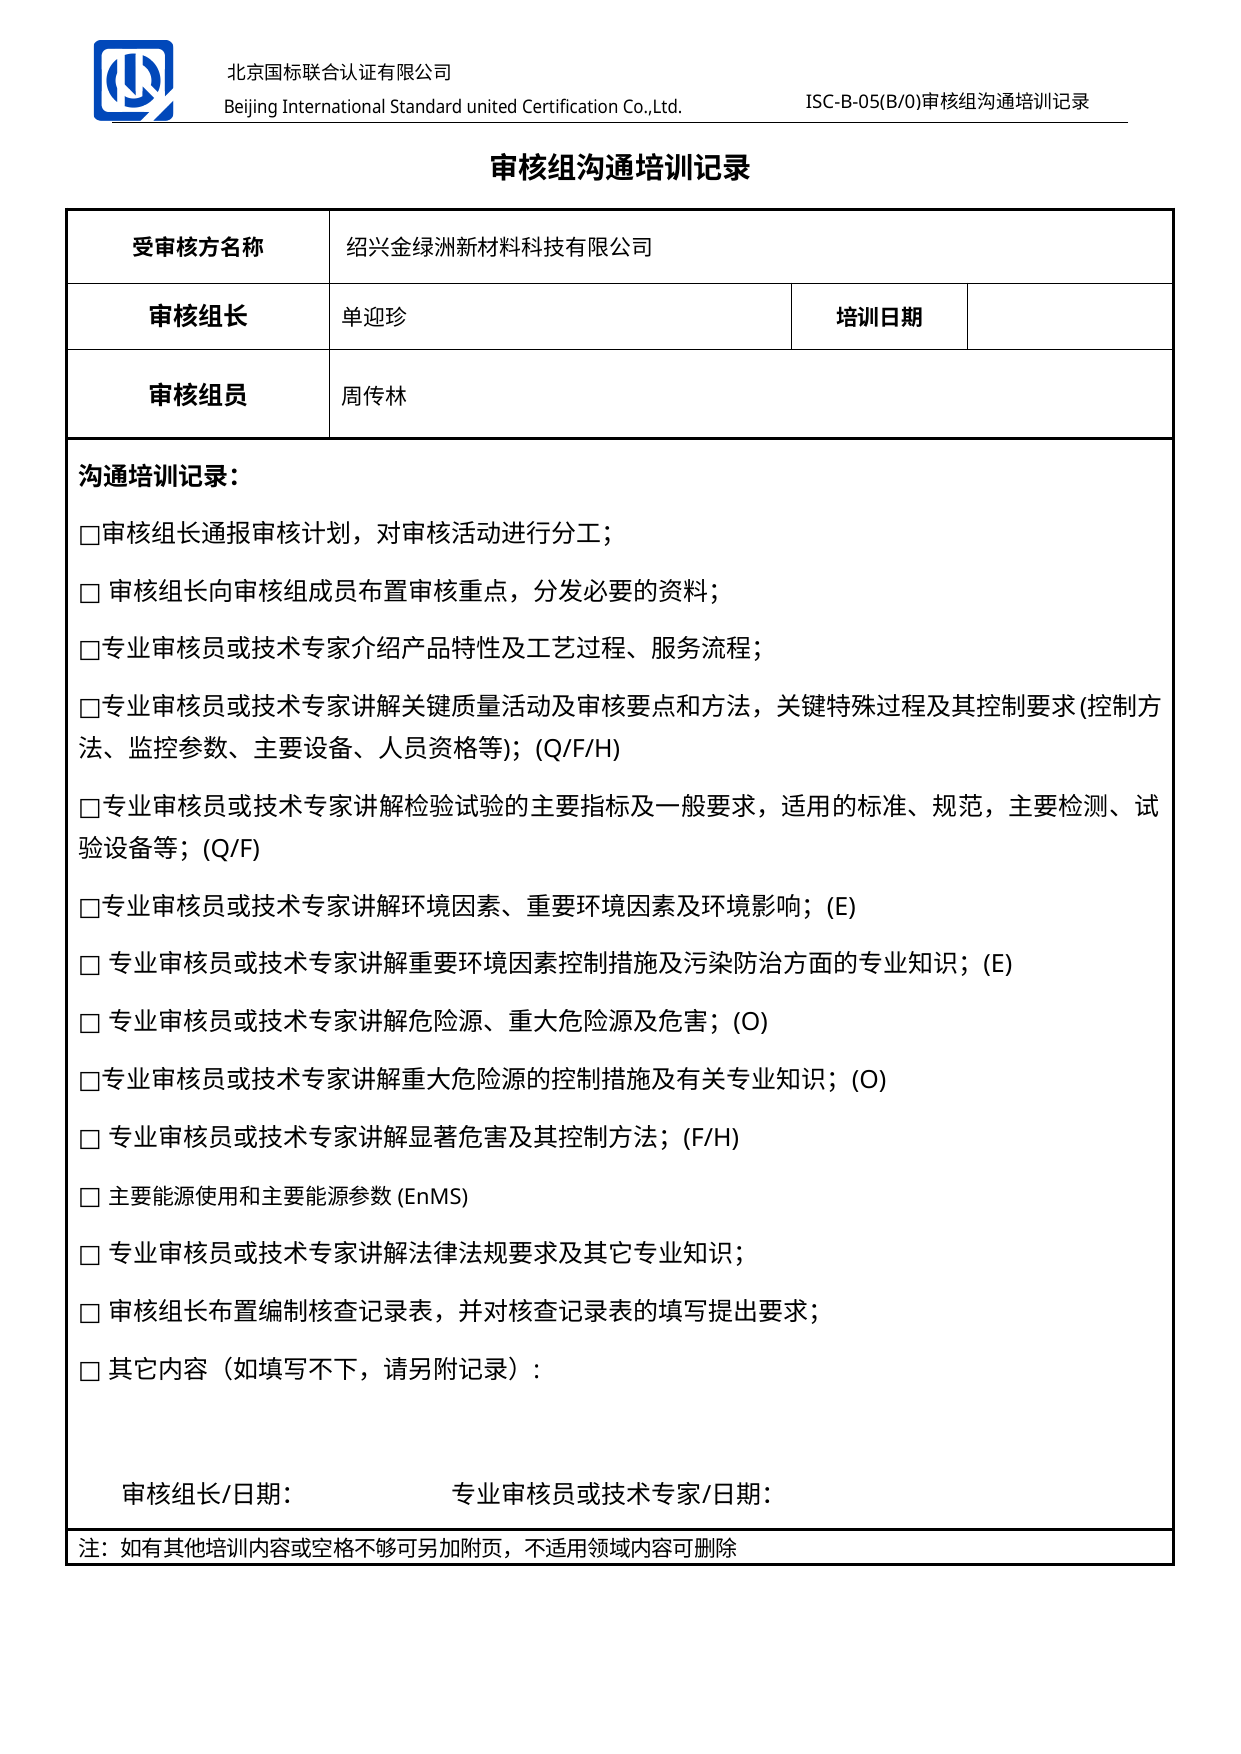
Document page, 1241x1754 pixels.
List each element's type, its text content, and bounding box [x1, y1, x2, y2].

table_cell [968, 284, 1172, 349]
table_cell 沟通培训记录： □审核组长通报审核计划，对审核活动进行分工； □ 审核组长向审核组成员布置审核重点，分发必要的资料； □专业审核员或技术专家介绍产品特性及工艺过程、服务流程； □专业审核员或技术专家讲解关键质量活动及审核要点和方法，关键特殊过程及其控制要求(控制方法、监控参数、主要设备、人员资格等)；(Q/F/H) □专业审核员或技术专家讲解检验试验的主要指标及一般要求，适用的标准、规范，主要检测、试验设备等；(Q/F) □专业审核员或技术专家讲解环境因素、重要环境因素及环境影响；(E) □ 专业审核员或技术专家讲解重要环境因素控制措施及污染防治方面的专业知识；(E) □ 专业审核员或技术专家讲解危险源、重大危险源及危害；(O) □专业审核员或技术专家讲解重大危险源的控制措施及有关专业知识；(O) □ 专业审核员或技术专家讲解显著危害及其控制方法；(F/H) □ 主要能源使用和主要能源参数 (EnMS) □ 专业审核员或技术专家讲解法律法规要求及其它专业知识； □ 审核组长布置编制核查记录表，并对核查记录表的填写提出要求； □ 其它内容（如填写不下，请另附记录）: 审核组长/日期： 专业审核员或技术专家/日期： [68, 440, 1172, 1528]
table_cell 审核组长 [68, 284, 329, 349]
table_cell 周传林 [330, 350, 1172, 437]
table_header 绍兴金绿洲新材料科技有限公司 [330, 211, 1172, 282]
text 审核组沟通培训记录 [112, 144, 1128, 186]
table_cell 培训日期 [792, 284, 967, 349]
table_cell 单迎珍 [330, 284, 791, 349]
picture [93, 40, 174, 121]
table_header 受审核方名称 [68, 211, 329, 282]
table_cell 注：如有其他培训内容或空格不够可另加附页，不适用领域内容可删除 [68, 1531, 1172, 1563]
table_cell 审核组员 [68, 350, 329, 437]
